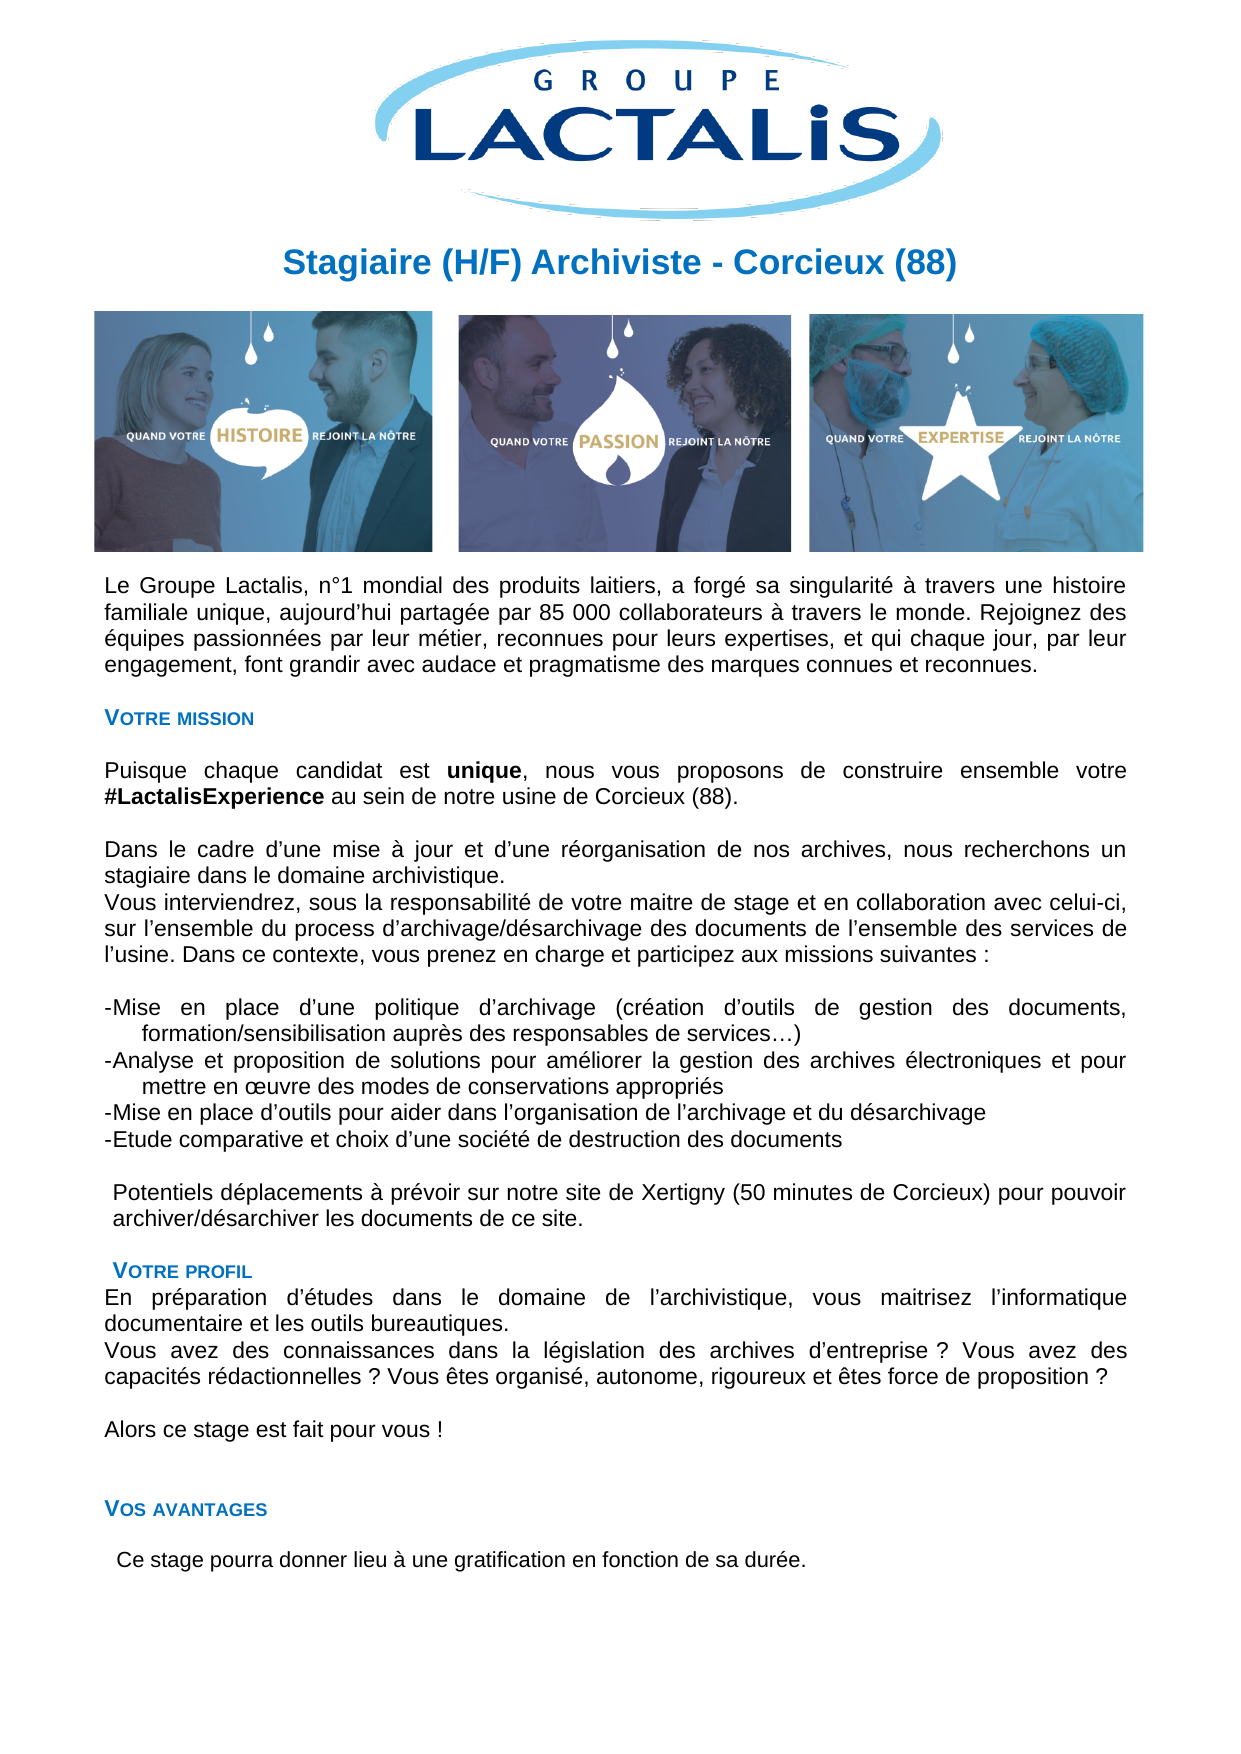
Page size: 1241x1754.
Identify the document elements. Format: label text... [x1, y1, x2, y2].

text Potentiels déplacements à prévoir sur notre site de Xertigny (50 minutes de Corcieux) pour pouvoir archiver/désarchiver les documents de ce site. [112, 1178, 1128, 1231]
picture [458, 315, 792, 552]
text Vous avez des connaissances dans la législation des archives d’entreprise ? Vous avez des capacités rédactionnelles ? Vous êtes organisé, autonome, rigoureux et êtes force de proposition ? [104, 1337, 1128, 1389]
text Vous interviendrez, sous la responsabilité de votre maitre de stage et en collaboration avec celui-ci, sur l’ensemble du process d’archivage/désarchivage des documents de l’ensemble des services de l’usine. Dans ce contexte, vous prenez en charge et participez aux missions suivantes : [104, 888, 1128, 968]
list Etude comparative et choix d’une société de destruction des documents [104, 1126, 1128, 1152]
picture [369, 34, 946, 224]
list Mise en place d’une politique d’archivage (création d’outils de gestion des documents, formation/sensibilisation auprès des responsables de services…) [104, 994, 1128, 1047]
text Le Groupe Lactalis, n°1 mondial des produits laitiers, a forgé sa singularité à travers une histoire familiale unique, aujourd’hui partagée par 85 000 collaborateurs à travers le monde. Rejoignez des équipes passionnées par leur métier, reconnues pour leurs expertises, et qui chaque jour, par leur engagement, font grandir avec audace et pragmatisme des marques connues et reconnues. [104, 572, 1128, 678]
text Ce stage pourra donner lieu à une gratification en fonction de sa durée. [104, 1547, 1128, 1573]
text Votre profil [112, 1257, 1128, 1284]
text Alors ce stage est fait pour vous ! [104, 1416, 1128, 1442]
text Votre mission [104, 704, 1128, 730]
list Analyse et proposition de solutions pour améliorer la gestion des archives électroniques et pour mettre en œuvre des modes de conservations appropriés [104, 1047, 1128, 1099]
text Stagiaire (H/F) Archiviste - Corcieux (88) [112, 242, 1128, 282]
text Vos avantages [104, 1495, 1128, 1521]
picture [809, 314, 1144, 552]
text En préparation d’études dans le domaine de l’archivistique, vous maitrisez l’informatique documentaire et les outils bureautiques. [104, 1284, 1128, 1337]
picture [94, 311, 433, 552]
list Mise en place d’outils pour aider dans l’organisation de l’archivage et du désarchivage [104, 1099, 1128, 1126]
text Dans le cadre d’une mise à jour et d’une réorganisation de nos archives, nous recherchons un stagiaire dans le domaine archivistique. [104, 836, 1128, 888]
text Puisque chaque candidat est unique, nous vous proposons de construire ensemble votre #LactalisExperience au sein de notre usine de Corcieux (88). [104, 757, 1128, 809]
